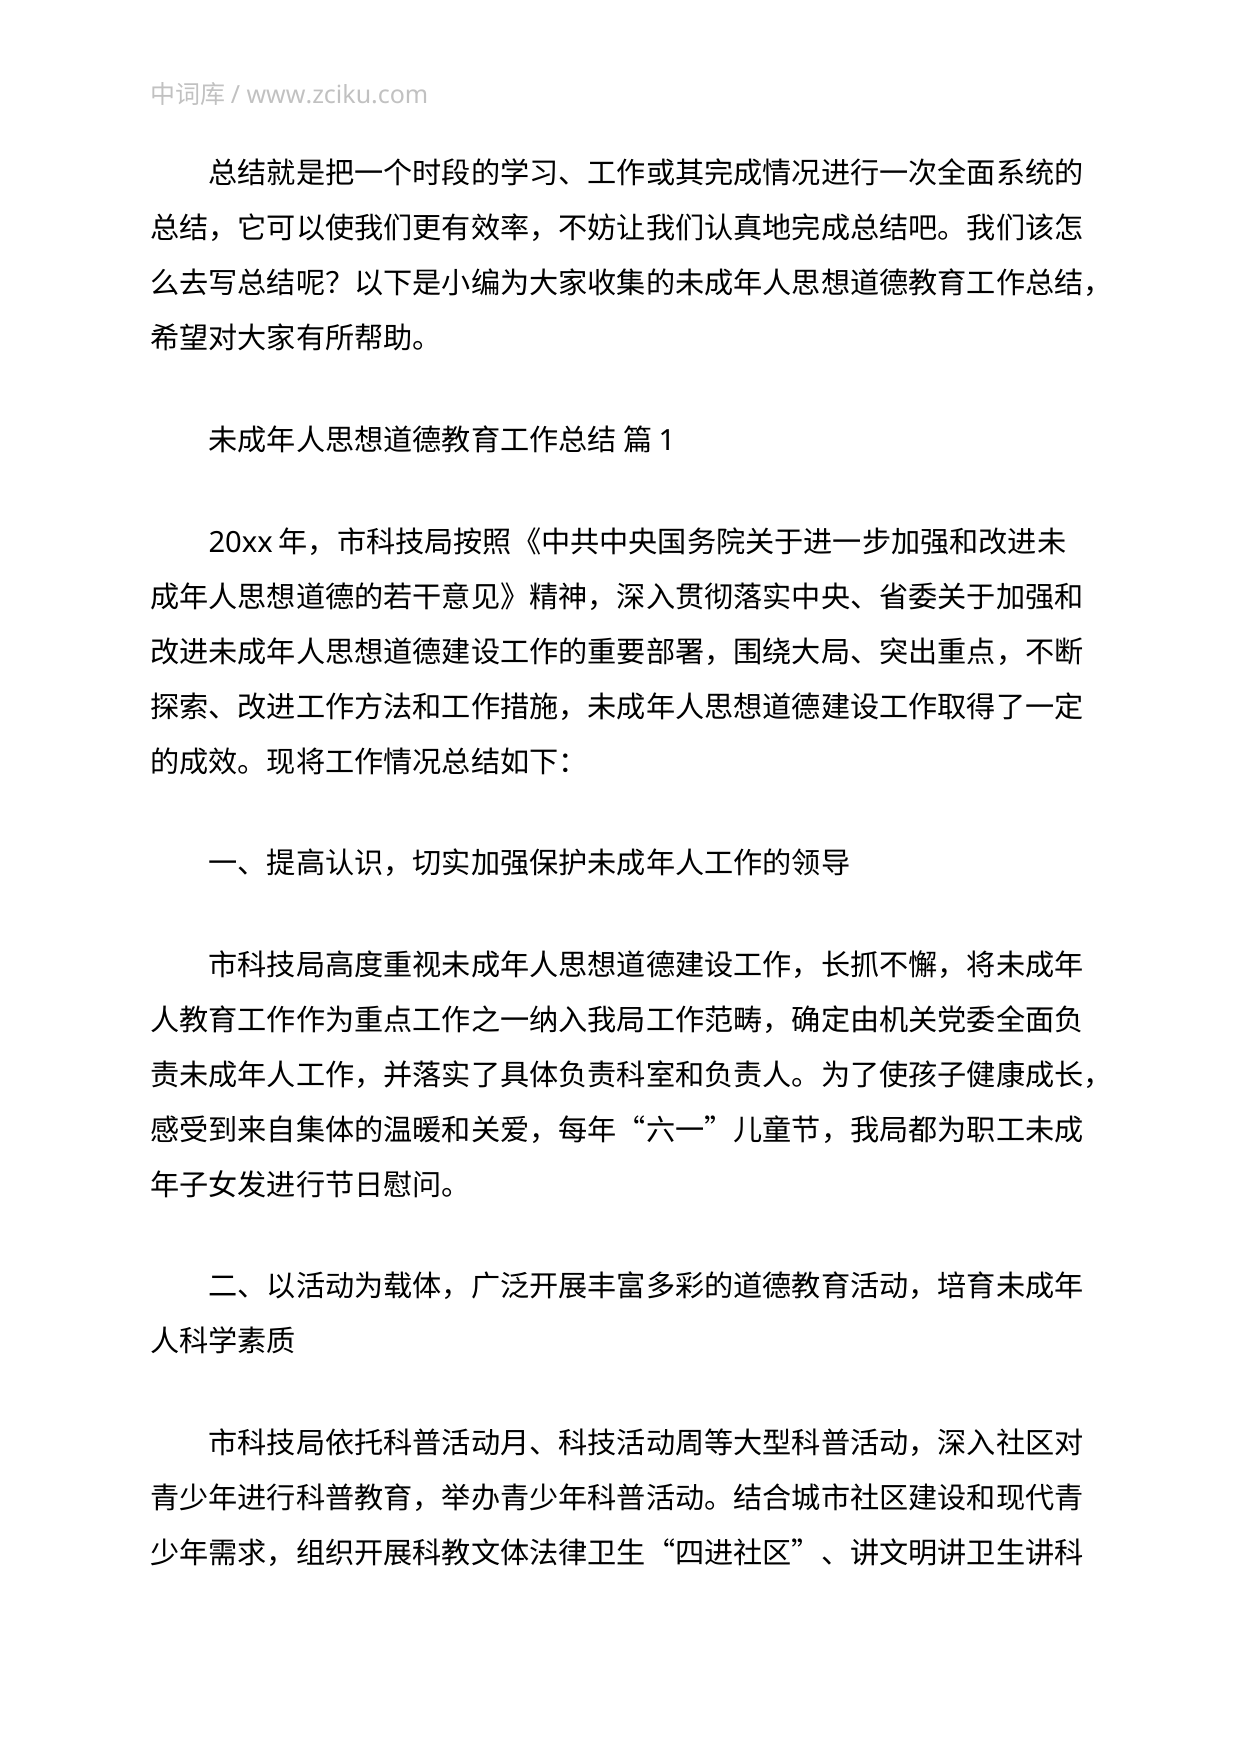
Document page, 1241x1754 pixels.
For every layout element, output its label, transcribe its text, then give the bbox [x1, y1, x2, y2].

text 一、提高认识，切实加强保护未成年人工作的领导 [150, 840, 1090, 882]
text 市科技局高度重视未成年人思想道德建设工作，长抓不懈，将未成年人教育工作作为重点工作之一纳入我局工作范畴，确定由机关党委全面负责未成年人工作，并落实了具体负责科室和负责人。为了使孩子健康成长，感受到来自集体的温暖和关爱，每年“六一”儿童节，我局都为职工未成年子女发进行节日慰问。 [150, 942, 1090, 1203]
text 20xx年，市科技局按照《中共中央国务院关于进一步加强和改进未成年人思想道德的若干意见》精神，深入贯彻落实中央、省委关于加强和改进未成年人思想道德建设工作的重要部署，围绕大局、突出重点，不断探索、改进工作方法和工作措施，未成年人思想道德建设工作取得了一定的成效。现将工作情况总结如下： [150, 518, 1090, 780]
text 总结就是把一个时段的学习、工作或其完成情况进行一次全面系统的总结，它可以使我们更有效率，不妨让我们认真地完成总结吧。我们该怎么去写总结呢？以下是小编为大家收集的未成年人思想道德教育工作总结，希望对大家有所帮助。 [150, 150, 1090, 357]
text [150, 1420, 1090, 1572]
text 二、以活动为载体，广泛开展丰富多彩的道德教育活动，培育未成年人科学素质 [150, 1263, 1090, 1360]
text 未成年人思想道德教育工作总结 篇1 [150, 416, 1090, 459]
